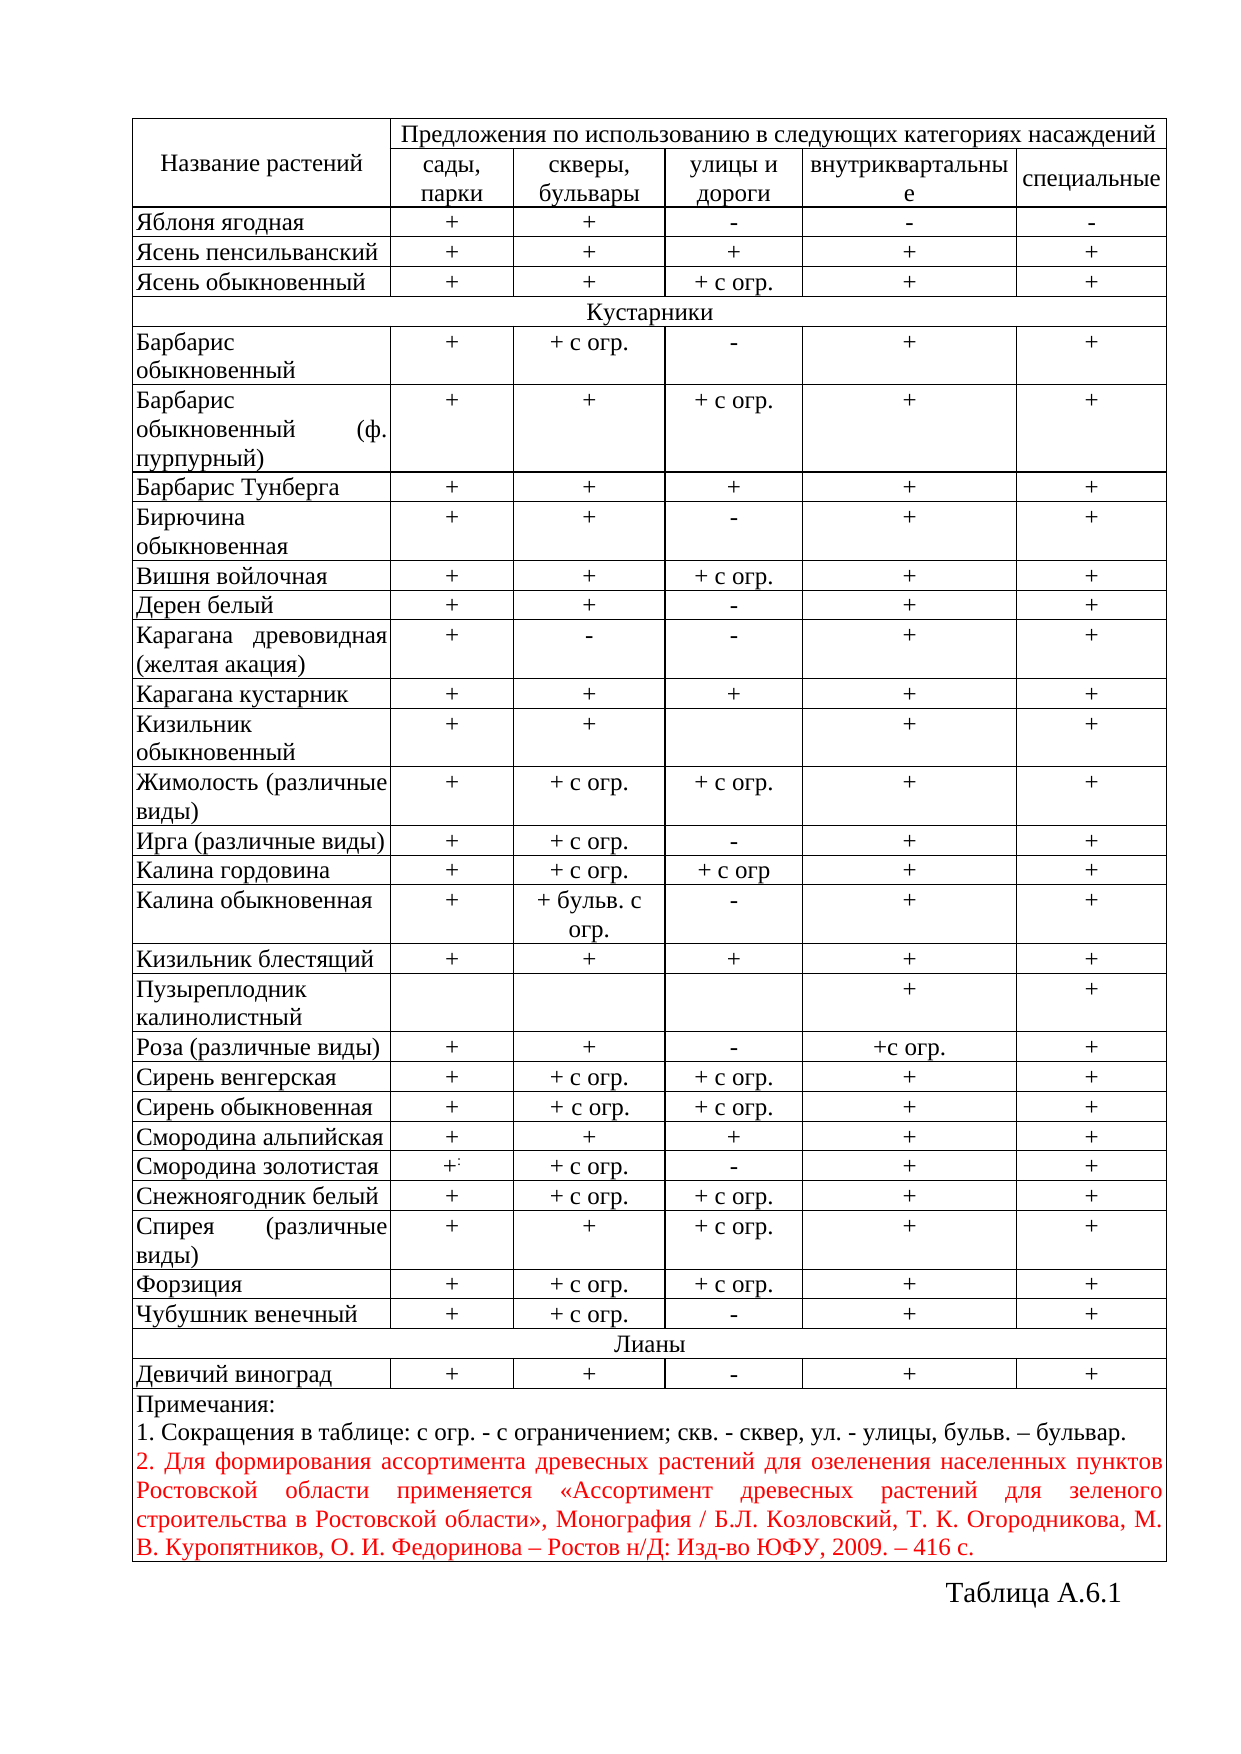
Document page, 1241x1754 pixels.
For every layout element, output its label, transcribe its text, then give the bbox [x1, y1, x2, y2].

table_cell + [803, 1181, 1016, 1210]
table_cell +: [391, 1151, 513, 1180]
table_cell - [666, 591, 802, 619]
table_cell + [391, 1181, 513, 1210]
table_cell - [666, 327, 802, 384]
table_cell + [391, 1032, 513, 1061]
table_cell Спирея (различные виды) [133, 1211, 390, 1268]
table_cell Лианы [133, 1329, 1166, 1358]
table_cell + [391, 1299, 513, 1328]
table_cell + [1017, 1151, 1166, 1180]
table_cell - [666, 502, 802, 560]
table_cell + [514, 208, 664, 236]
table_cell + [391, 620, 513, 678]
table_cell + [391, 944, 513, 973]
table_cell Ирга (различные виды) [133, 826, 390, 854]
table_cell Карагана древовидная (желтая акация) [133, 620, 390, 678]
table_cell + с огр. [514, 327, 664, 384]
table_cell + с огр. [514, 1270, 664, 1298]
table_cell + [666, 679, 802, 708]
table_cell + [1017, 1359, 1166, 1388]
table_cell Примечания: 1. Сокращения в таблице: с огр. - с ограничением; скв. - сквер, ул. - улицы, бульв. – бульвар. 2. Для формирования ассортимента древесных растений для озеленения населенных пунктов Ростовской области применяется «Ассортимент древесных растений для зеленого строительства в Ростовской области», Монография / Б.Л. Козловский, Т. К. Огородникова, М. В. Куропятников, О. И. Федоринова – Ростов н/Д: Изд-во ЮФУ, 2009. – 416 с. [133, 1389, 1166, 1561]
table_cell + [391, 1211, 513, 1268]
table_cell + [666, 473, 802, 501]
table_cell + с огр. [666, 561, 802, 589]
table_cell + с огр. [514, 826, 664, 854]
table_cell + [803, 1270, 1016, 1298]
table_cell + [803, 1062, 1016, 1091]
table_cell + [803, 856, 1016, 884]
table_cell + [391, 591, 513, 619]
table_cell + с огр. [514, 1062, 664, 1091]
table_cell + [803, 1299, 1016, 1328]
table_cell + [391, 709, 513, 766]
table_cell + [514, 561, 664, 589]
table_cell + с огр [666, 856, 802, 884]
table_cell Кизильник обыкновенный [133, 709, 390, 766]
table_cell Жимолость (различные виды) [133, 767, 390, 825]
table_cell - [666, 1299, 802, 1328]
table_cell + [803, 944, 1016, 973]
table_cell + с огр. [514, 1092, 664, 1121]
table_cell + [391, 473, 513, 501]
table_cell Барбарис обыкновенный [133, 327, 390, 384]
table_header Название растений [133, 119, 390, 206]
table_cell + [1017, 473, 1166, 501]
table_cell + с огр. [666, 1092, 802, 1121]
table_cell + [1017, 1092, 1166, 1121]
table_cell Бирючина обыкновенная [133, 502, 390, 560]
table_cell + [803, 1359, 1016, 1388]
table_cell - [666, 885, 802, 943]
table_cell + [1017, 709, 1166, 766]
table_cell Ясень обыкновенный [133, 267, 390, 296]
table_cell - [666, 1032, 802, 1061]
table_cell + [514, 502, 664, 560]
table_cell + [391, 267, 513, 296]
table_cell + [391, 1092, 513, 1121]
table_cell + [803, 1211, 1016, 1268]
table_cell + [391, 327, 513, 384]
table_cell + с огр. [666, 1211, 802, 1268]
table_cell + [514, 1122, 664, 1150]
table_cell + [514, 1032, 664, 1061]
table_cell + [391, 856, 513, 884]
table_cell + [514, 237, 664, 266]
table_cell + [391, 826, 513, 854]
table_cell + [1017, 620, 1166, 678]
table_cell + [391, 767, 513, 825]
table_cell + с огр. [514, 1181, 664, 1210]
table_cell улицы и дороги [666, 149, 802, 206]
table_cell + [1017, 1181, 1166, 1210]
table_cell + [803, 709, 1016, 766]
table_cell + [803, 502, 1016, 560]
table_cell Барбарис обыкновенный (ф. пурпурный) [133, 385, 390, 471]
table_cell Пузыреплодник калинолистный [133, 974, 390, 1031]
table_cell + [1017, 856, 1166, 884]
table_cell + [1017, 267, 1166, 296]
table_cell скверы, бульвары [514, 149, 664, 206]
table_cell + [1017, 826, 1166, 854]
table_cell + [391, 885, 513, 943]
table_header Предложения по использованию в следующих категориях насаждений [391, 119, 1166, 148]
table_cell + [803, 767, 1016, 825]
table_cell - [666, 208, 802, 236]
table_cell + с огр. [514, 767, 664, 825]
table_cell Снежноягодник белый [133, 1181, 390, 1210]
table_cell + [1017, 1062, 1166, 1091]
table_cell + [514, 591, 664, 619]
table_cell + [391, 1270, 513, 1298]
table_cell + [1017, 1032, 1166, 1061]
table_cell + [391, 1062, 513, 1091]
table_cell + [391, 208, 513, 236]
table_cell Смородина альпийская [133, 1122, 390, 1150]
table_cell + [514, 473, 664, 501]
table_cell + с огр. [666, 1181, 802, 1210]
table_cell Вишня войлочная [133, 561, 390, 589]
table_cell + [1017, 327, 1166, 384]
table_cell + с огр. [666, 1062, 802, 1091]
table_cell + [1017, 385, 1166, 471]
table_cell + [803, 237, 1016, 266]
table_cell [514, 974, 664, 1031]
table_cell + [803, 327, 1016, 384]
table_cell - [666, 826, 802, 854]
table_cell + [391, 561, 513, 589]
table_cell внутриквартальные [803, 149, 1016, 206]
table_cell + [803, 267, 1016, 296]
table_cell + [1017, 974, 1166, 1031]
table_cell + [1017, 502, 1166, 560]
table_cell + [1017, 1122, 1166, 1150]
table_cell + с огр. [514, 856, 664, 884]
table_cell + [391, 1359, 513, 1388]
table_cell Яблоня ягодная [133, 208, 390, 236]
table_cell Форзиция [133, 1270, 390, 1298]
table_cell Кизильник блестящий [133, 944, 390, 973]
table_cell Дерен белый [133, 591, 390, 619]
table_cell + [514, 1211, 664, 1268]
table_cell + [1017, 679, 1166, 708]
table_cell + [1017, 1270, 1166, 1298]
table_cell + [803, 561, 1016, 589]
table_cell Барбарис Тунберга [133, 473, 390, 501]
table_cell + [803, 473, 1016, 501]
table_cell + [803, 679, 1016, 708]
table_cell + [514, 709, 664, 766]
table_cell + [1017, 1299, 1166, 1328]
table_cell + [514, 1359, 664, 1388]
table_cell + [803, 1122, 1016, 1150]
table_cell Сирень венгерская [133, 1062, 390, 1091]
table_cell + [1017, 885, 1166, 943]
table_cell - [666, 1359, 802, 1388]
table_cell + [1017, 1211, 1166, 1268]
table_cell + [391, 1122, 513, 1150]
table_cell Роза (различные виды) [133, 1032, 390, 1061]
table_cell Девичий виноград [133, 1359, 390, 1388]
table_cell + [803, 620, 1016, 678]
table_cell + [803, 591, 1016, 619]
table_cell + [666, 1122, 802, 1150]
table_cell [391, 974, 513, 1031]
table_cell + [1017, 561, 1166, 589]
table_cell [666, 974, 802, 1031]
table_cell + [803, 1151, 1016, 1180]
table_cell + [391, 237, 513, 266]
table_cell + с огр. [666, 1270, 802, 1298]
table_cell + [1017, 944, 1166, 973]
table_cell Калина гордовина [133, 856, 390, 884]
table_cell Карагана кустарник [133, 679, 390, 708]
table_cell +с огр. [803, 1032, 1016, 1061]
table_cell + с огр. [666, 767, 802, 825]
table_cell - [514, 620, 664, 678]
table_cell + [514, 267, 664, 296]
table_cell + [1017, 767, 1166, 825]
table_cell Смородина золотистая [133, 1151, 390, 1180]
table_cell + [803, 826, 1016, 854]
table_cell + [803, 385, 1016, 471]
text Таблица А.6.1 [133, 1575, 1167, 1608]
table_cell - [1017, 208, 1166, 236]
table_cell - [666, 1151, 802, 1180]
table_cell + с огр. [666, 267, 802, 296]
table_cell + [391, 502, 513, 560]
table_cell + [1017, 237, 1166, 266]
table_cell Чубушник венечный [133, 1299, 390, 1328]
table_cell + [803, 974, 1016, 1031]
table_cell - [666, 620, 802, 678]
table_cell + [666, 944, 802, 973]
table_cell + с огр. [666, 385, 802, 471]
table_cell специальные [1017, 149, 1166, 206]
table_cell + [514, 944, 664, 973]
table_cell Калина обыкновенная [133, 885, 390, 943]
table_cell + с огр. [514, 1151, 664, 1180]
table_cell - [803, 208, 1016, 236]
table_cell + бульв. с огр. [514, 885, 664, 943]
table_cell + [1017, 591, 1166, 619]
table_cell + [803, 1092, 1016, 1121]
table_cell сады, парки [391, 149, 513, 206]
table_cell + с огр. [514, 1299, 664, 1328]
table_cell Ясень пенсильванский [133, 237, 390, 266]
table_cell [666, 709, 802, 766]
table_cell + [666, 237, 802, 266]
table_cell + [391, 385, 513, 471]
table_cell Кустарники [133, 297, 1166, 326]
table_cell + [391, 679, 513, 708]
table_cell + [514, 385, 664, 471]
table_cell Сирень обыкновенная [133, 1092, 390, 1121]
table_cell + [803, 885, 1016, 943]
table_cell + [514, 679, 664, 708]
